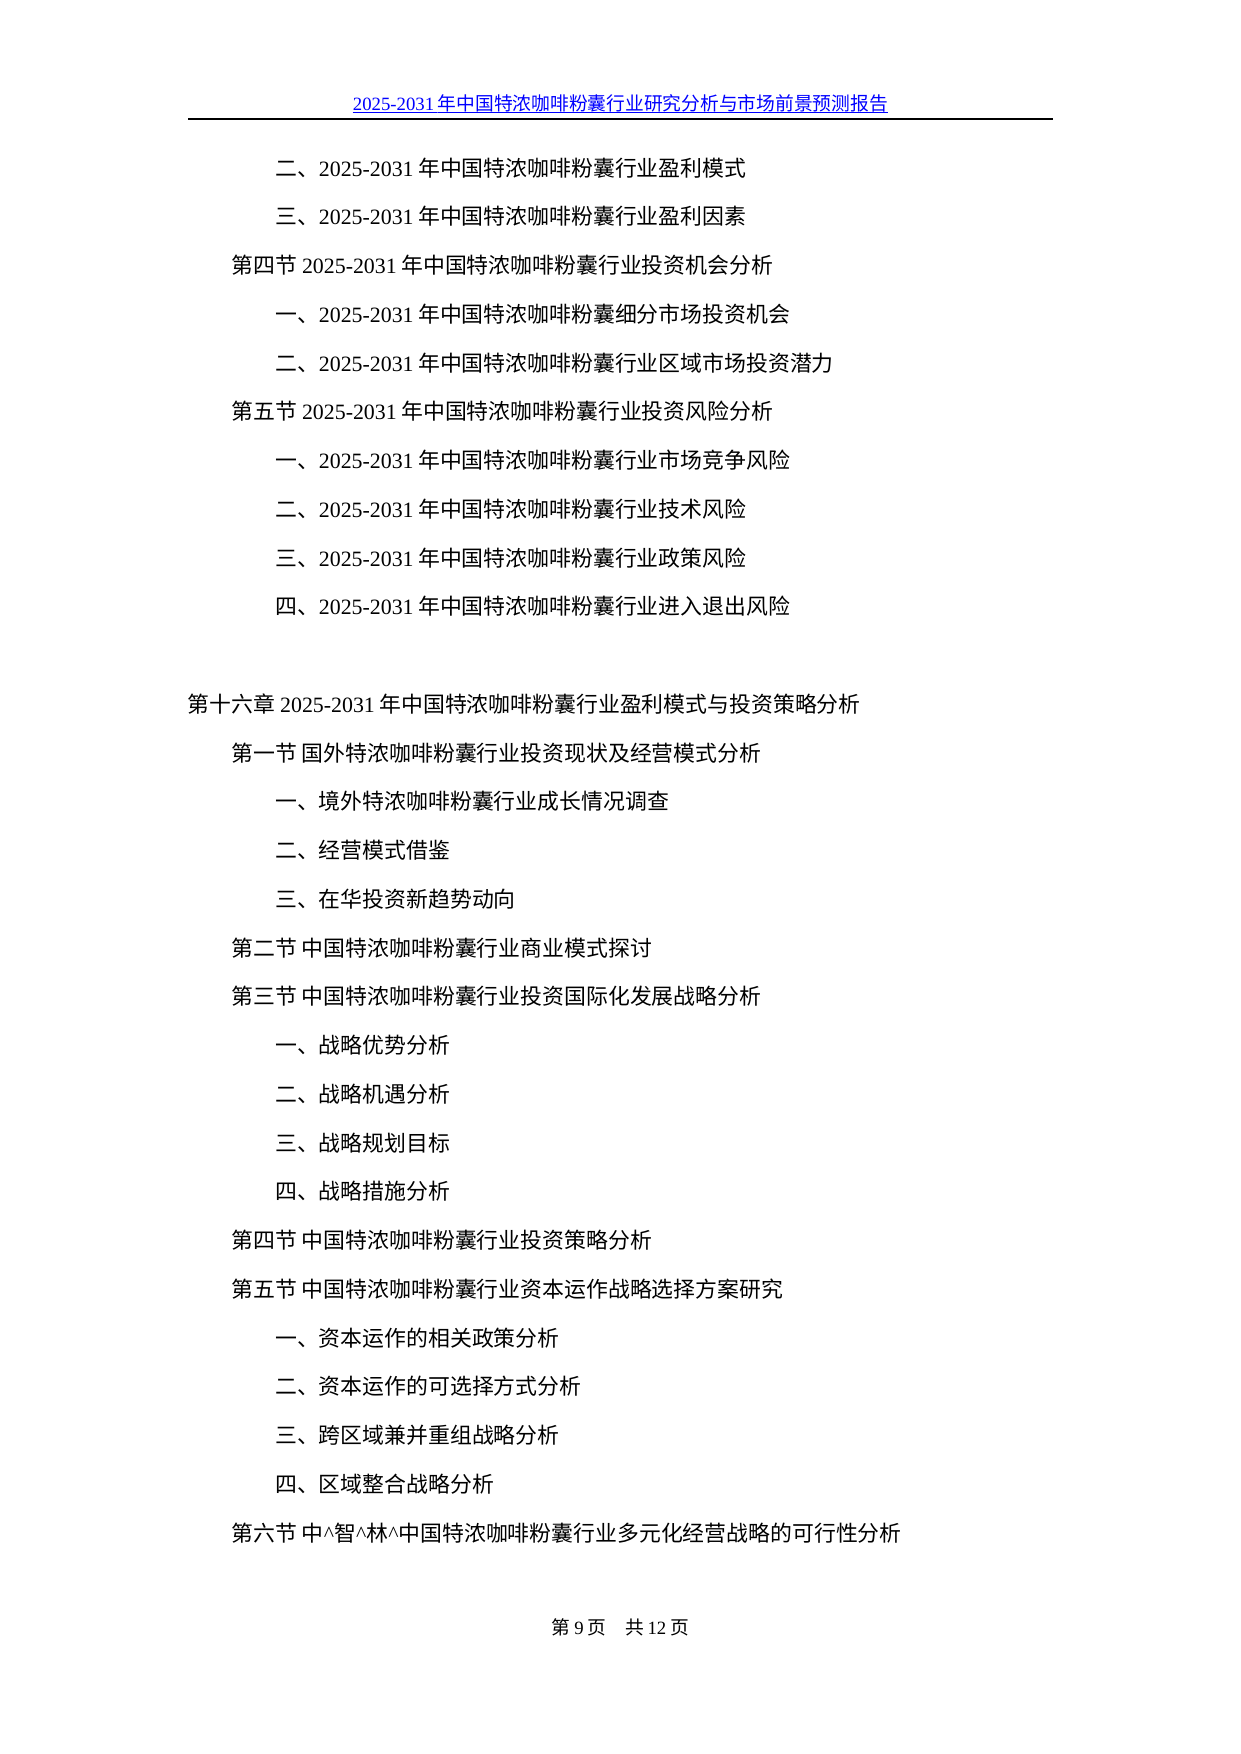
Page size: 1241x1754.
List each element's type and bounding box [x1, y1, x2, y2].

text [187, 150, 1053, 1548]
